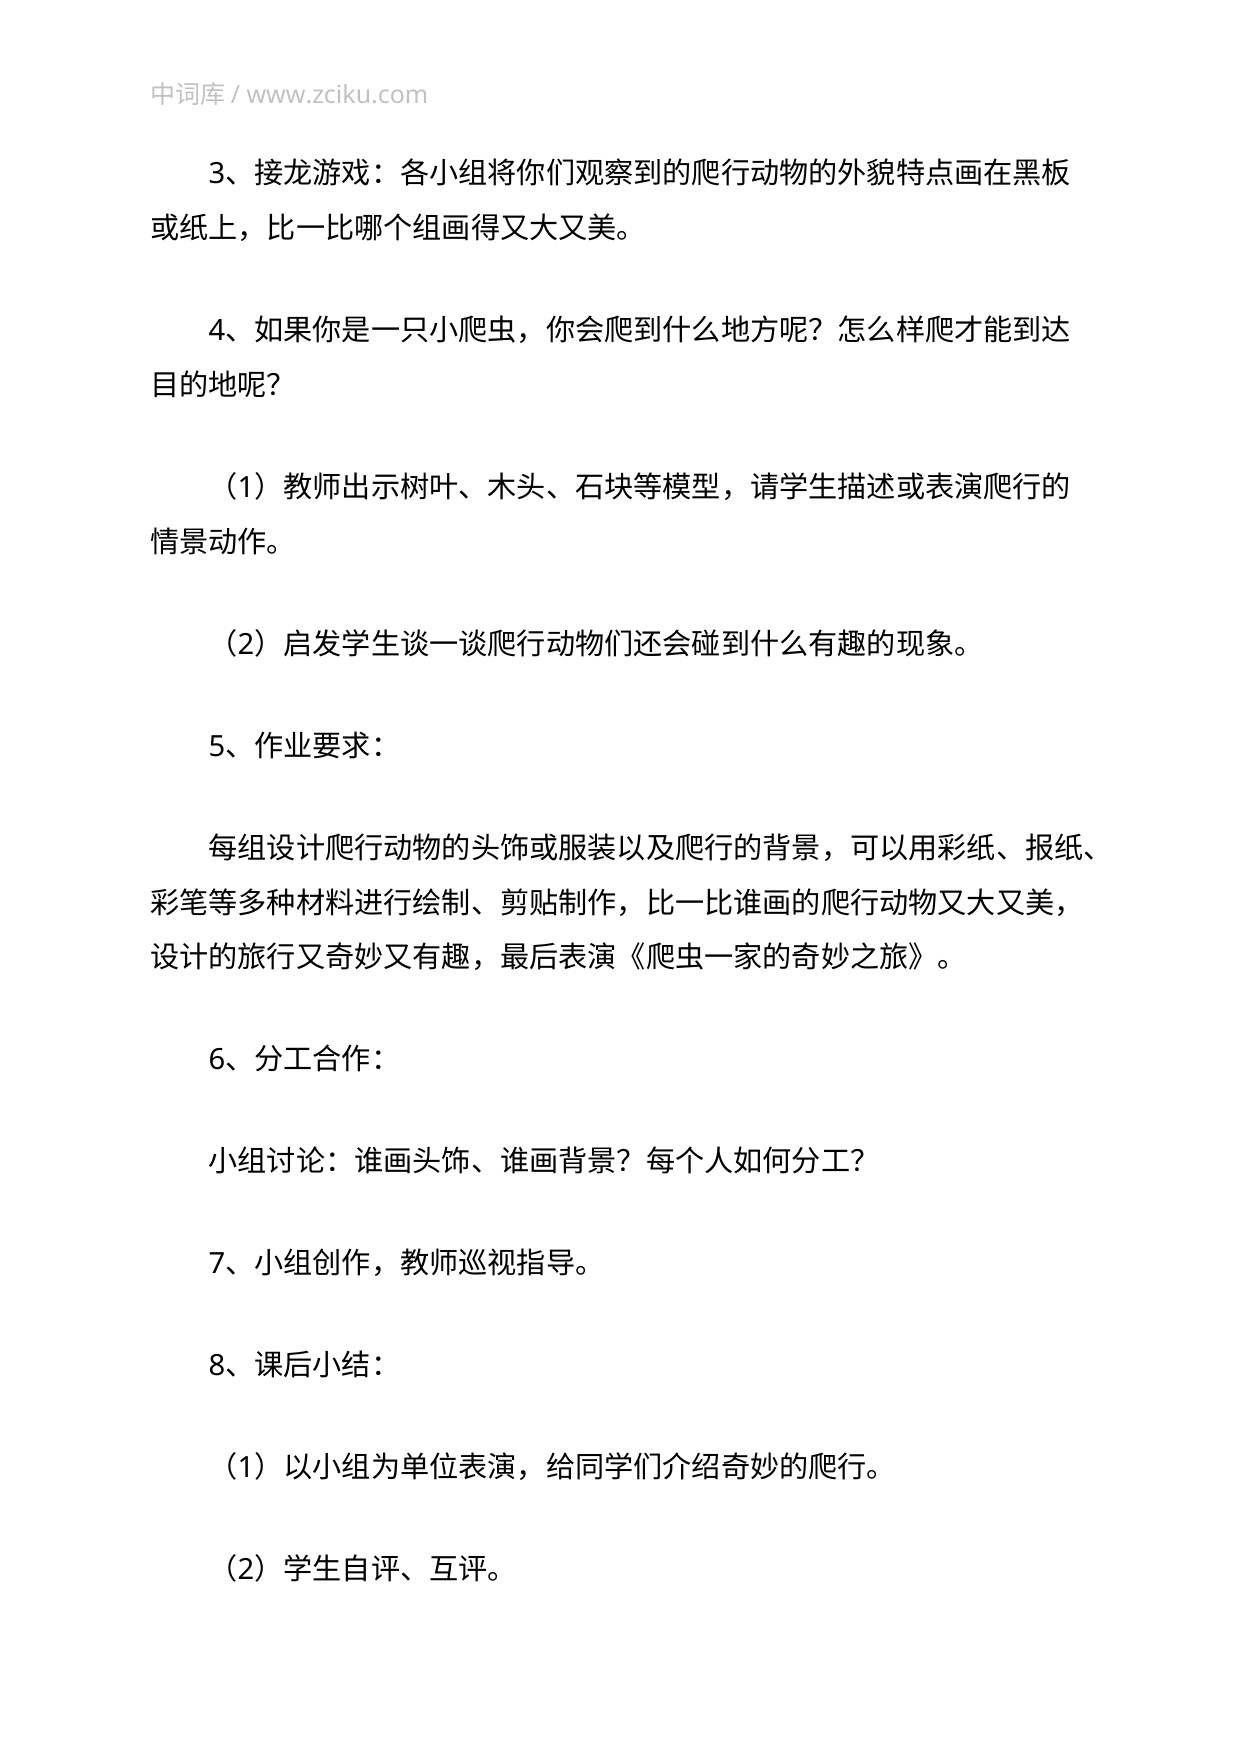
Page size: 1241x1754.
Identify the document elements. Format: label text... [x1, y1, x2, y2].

text 8、课后小结： [150, 1342, 1090, 1384]
text 每组设计爬行动物的头饰或服装以及爬行的背景，可以用彩纸、报纸、彩笔等多种材料进行绘制、剪贴制作，比一比谁画的爬行动物又大又美，设计的旅行又奇妙又有趣，最后表演《爬虫一家的奇妙之旅》。 [150, 824, 1090, 976]
text 小组讨论：谁画头饰、谁画背景？每个人如何分工？ [150, 1138, 1090, 1180]
text 3、接龙游戏：各小组将你们观察到的爬行动物的外貌特点画在黑板或纸上，比一比哪个组画得又大又美。 [150, 150, 1090, 247]
text 4、如果你是一只小爬虫，你会爬到什么地方呢？怎么样爬才能到达目的地呢？ [150, 307, 1090, 404]
text 6、分工合作： [150, 1036, 1090, 1078]
text （1）教师出示树叶、木头、石块等模型，请学生描述或表演爬行的情景动作。 [150, 463, 1090, 561]
text 7、小组创作，教师巡视指导。 [150, 1239, 1090, 1282]
text （2）学生自评、互评。 [150, 1546, 1090, 1588]
text 5、作业要求： [150, 722, 1090, 765]
text （1）以小组为单位表演，给同学们介绍奇妙的爬行。 [150, 1443, 1090, 1486]
text （2）启发学生谈一谈爬行动物们还会碰到什么有趣的现象。 [150, 620, 1090, 663]
